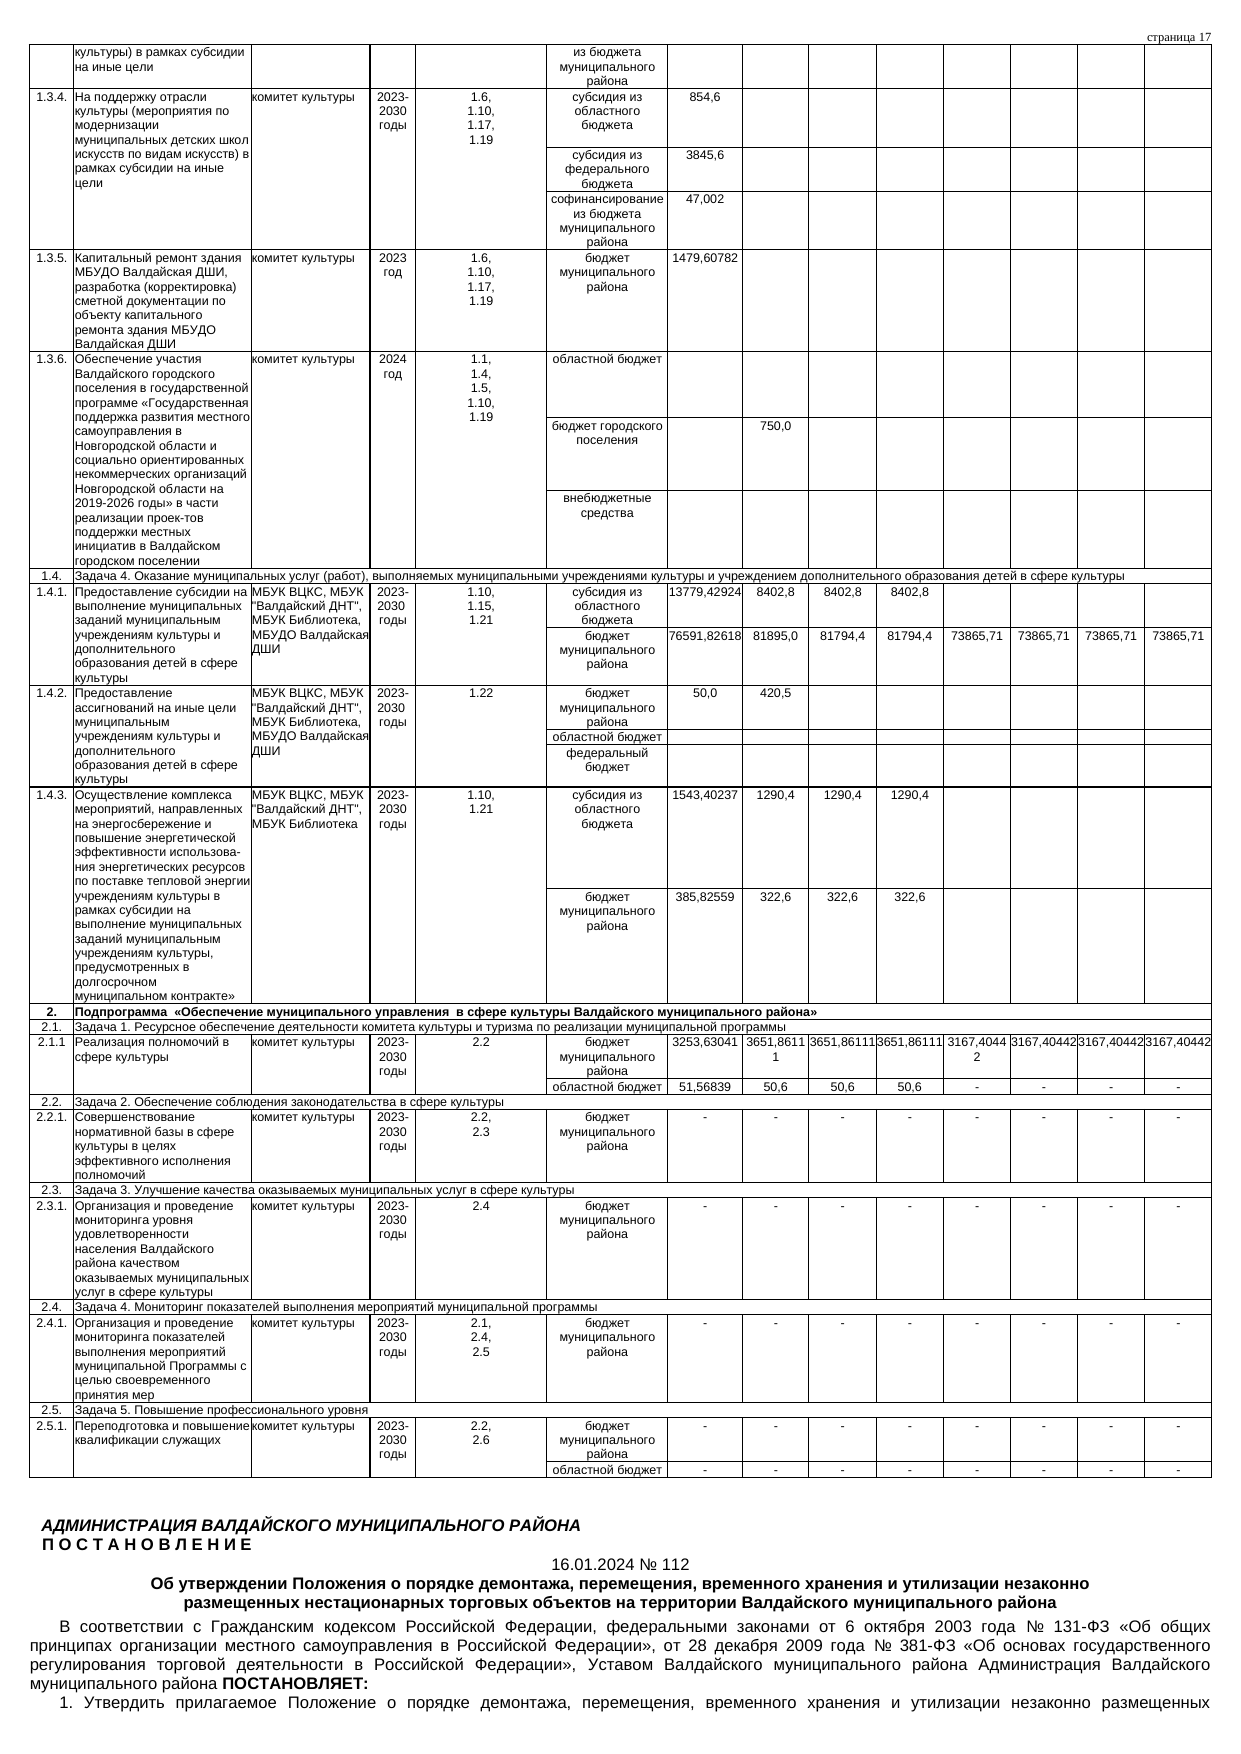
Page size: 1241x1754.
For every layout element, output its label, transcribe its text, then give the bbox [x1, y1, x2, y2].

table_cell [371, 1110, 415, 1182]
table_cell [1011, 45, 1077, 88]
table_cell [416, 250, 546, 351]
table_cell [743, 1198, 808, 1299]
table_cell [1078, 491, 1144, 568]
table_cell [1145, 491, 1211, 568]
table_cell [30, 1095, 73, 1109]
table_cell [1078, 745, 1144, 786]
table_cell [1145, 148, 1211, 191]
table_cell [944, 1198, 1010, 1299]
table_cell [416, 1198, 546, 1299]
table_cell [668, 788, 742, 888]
subtitle П О С Т А Н О В Л Е Н И Е [42, 1535, 1211, 1554]
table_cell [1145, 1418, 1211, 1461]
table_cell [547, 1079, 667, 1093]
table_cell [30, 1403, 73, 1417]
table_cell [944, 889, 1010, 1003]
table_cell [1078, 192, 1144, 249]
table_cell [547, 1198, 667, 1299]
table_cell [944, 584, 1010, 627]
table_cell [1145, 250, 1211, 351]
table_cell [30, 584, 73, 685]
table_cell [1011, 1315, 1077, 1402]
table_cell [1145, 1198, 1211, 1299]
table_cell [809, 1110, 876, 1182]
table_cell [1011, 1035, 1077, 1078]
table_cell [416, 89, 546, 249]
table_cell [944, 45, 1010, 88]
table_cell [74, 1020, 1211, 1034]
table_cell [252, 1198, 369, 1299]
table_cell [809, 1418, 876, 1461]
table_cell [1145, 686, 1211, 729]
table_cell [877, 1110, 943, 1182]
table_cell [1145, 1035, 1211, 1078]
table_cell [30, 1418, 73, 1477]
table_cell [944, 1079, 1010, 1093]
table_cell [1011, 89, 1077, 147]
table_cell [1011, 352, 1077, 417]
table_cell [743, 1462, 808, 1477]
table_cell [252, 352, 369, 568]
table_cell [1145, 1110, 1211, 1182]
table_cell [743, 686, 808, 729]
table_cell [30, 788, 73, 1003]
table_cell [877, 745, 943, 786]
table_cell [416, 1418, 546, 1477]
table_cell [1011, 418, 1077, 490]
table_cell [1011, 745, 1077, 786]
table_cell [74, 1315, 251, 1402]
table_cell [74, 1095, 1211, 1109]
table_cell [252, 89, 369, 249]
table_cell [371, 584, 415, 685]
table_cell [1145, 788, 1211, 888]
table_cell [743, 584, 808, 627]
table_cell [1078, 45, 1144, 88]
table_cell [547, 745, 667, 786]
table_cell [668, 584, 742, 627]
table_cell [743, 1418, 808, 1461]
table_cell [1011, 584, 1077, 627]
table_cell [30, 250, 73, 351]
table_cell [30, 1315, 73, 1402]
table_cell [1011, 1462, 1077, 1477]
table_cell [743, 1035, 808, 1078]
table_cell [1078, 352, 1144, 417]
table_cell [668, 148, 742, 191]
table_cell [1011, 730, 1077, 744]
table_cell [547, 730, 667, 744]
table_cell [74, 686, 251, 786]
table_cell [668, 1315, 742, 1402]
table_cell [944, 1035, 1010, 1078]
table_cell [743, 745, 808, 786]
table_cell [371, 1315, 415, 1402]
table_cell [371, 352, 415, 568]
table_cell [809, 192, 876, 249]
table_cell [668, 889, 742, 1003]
title размещенных нестационарных торговых объектов на территории Валдайского муниципального района [29, 1593, 1211, 1612]
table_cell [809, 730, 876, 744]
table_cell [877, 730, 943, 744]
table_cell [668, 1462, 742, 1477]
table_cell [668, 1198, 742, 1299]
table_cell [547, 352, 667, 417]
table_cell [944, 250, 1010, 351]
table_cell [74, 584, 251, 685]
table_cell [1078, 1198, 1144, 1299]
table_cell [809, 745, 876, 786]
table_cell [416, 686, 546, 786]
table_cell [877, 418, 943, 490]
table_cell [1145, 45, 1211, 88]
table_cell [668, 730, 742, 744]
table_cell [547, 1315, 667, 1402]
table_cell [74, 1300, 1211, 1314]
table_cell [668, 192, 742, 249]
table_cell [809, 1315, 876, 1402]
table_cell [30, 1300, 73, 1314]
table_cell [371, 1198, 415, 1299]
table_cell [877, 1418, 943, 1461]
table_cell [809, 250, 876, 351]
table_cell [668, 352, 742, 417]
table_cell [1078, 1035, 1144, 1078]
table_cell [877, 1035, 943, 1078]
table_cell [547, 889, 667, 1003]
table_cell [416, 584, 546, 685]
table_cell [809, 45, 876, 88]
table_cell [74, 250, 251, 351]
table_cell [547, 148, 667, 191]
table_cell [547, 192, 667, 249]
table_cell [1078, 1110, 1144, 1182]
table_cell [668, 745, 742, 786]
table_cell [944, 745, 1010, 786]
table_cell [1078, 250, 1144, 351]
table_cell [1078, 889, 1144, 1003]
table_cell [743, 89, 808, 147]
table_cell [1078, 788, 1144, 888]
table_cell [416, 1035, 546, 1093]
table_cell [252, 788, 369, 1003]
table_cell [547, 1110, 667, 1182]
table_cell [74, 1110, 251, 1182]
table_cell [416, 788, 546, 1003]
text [29, 1693, 1211, 1712]
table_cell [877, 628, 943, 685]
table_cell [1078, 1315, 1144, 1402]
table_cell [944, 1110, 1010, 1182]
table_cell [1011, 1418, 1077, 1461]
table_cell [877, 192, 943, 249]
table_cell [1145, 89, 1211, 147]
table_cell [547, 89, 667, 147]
text В соответствии с Гражданским кодексом Российской Федерации, федеральными законами от 6 октября 2003 года № 131-ФЗ «Об общих принципах организации местного самоуправления в Российской Федерации», от 28 декабря 2009 года № 381-ФЗ «Об основах государственного регулирования торговой деятельности в Российской Федерации», Уставом Валдайского муниципального района Администрация Валдайского муниципального района ПОСТАНОВЛЯЕТ: [29, 1617, 1211, 1693]
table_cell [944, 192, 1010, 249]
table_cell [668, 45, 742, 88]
text 16.01.2024 № 112 [29, 1554, 1211, 1573]
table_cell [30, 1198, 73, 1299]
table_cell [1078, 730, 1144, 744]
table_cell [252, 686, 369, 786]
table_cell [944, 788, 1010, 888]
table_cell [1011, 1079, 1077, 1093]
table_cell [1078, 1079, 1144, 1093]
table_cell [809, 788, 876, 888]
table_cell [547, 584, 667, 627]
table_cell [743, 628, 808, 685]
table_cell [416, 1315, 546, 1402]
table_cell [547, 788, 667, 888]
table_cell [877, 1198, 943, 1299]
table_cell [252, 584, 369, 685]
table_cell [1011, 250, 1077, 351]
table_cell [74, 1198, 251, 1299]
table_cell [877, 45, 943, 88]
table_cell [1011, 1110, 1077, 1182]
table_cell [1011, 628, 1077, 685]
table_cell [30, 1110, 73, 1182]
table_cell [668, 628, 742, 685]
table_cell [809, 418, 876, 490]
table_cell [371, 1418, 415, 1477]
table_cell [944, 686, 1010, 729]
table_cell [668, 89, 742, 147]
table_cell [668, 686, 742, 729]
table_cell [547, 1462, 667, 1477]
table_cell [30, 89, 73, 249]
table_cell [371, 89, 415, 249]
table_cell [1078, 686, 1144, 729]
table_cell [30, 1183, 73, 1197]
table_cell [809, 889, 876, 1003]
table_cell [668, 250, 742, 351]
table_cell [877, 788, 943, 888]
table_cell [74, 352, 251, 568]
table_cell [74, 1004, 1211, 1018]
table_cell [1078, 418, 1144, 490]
title Об утверждении Положения о порядке демонтажа, перемещения, временного хранения и утилизации незаконно [29, 1573, 1211, 1593]
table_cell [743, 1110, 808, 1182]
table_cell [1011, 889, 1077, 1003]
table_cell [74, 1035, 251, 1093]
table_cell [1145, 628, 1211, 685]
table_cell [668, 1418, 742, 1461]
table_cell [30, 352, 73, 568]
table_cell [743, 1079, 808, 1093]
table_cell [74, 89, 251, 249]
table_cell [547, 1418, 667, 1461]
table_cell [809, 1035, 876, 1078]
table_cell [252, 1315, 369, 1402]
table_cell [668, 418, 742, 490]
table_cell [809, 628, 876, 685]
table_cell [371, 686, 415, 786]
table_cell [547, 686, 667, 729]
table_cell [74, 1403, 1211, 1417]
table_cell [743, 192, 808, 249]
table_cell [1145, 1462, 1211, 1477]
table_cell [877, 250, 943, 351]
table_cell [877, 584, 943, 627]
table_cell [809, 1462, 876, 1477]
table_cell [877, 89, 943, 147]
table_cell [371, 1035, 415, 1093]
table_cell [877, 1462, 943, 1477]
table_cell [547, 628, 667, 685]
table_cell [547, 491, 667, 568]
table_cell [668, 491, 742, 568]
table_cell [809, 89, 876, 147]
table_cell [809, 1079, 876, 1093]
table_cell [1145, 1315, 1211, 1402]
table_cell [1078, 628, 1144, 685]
subtitle АДМИНИСТРАЦИЯ ВАЛДАЙСКОГО МУНИЦИПАЛЬНОГО РАЙОНА [41, 1516, 1211, 1535]
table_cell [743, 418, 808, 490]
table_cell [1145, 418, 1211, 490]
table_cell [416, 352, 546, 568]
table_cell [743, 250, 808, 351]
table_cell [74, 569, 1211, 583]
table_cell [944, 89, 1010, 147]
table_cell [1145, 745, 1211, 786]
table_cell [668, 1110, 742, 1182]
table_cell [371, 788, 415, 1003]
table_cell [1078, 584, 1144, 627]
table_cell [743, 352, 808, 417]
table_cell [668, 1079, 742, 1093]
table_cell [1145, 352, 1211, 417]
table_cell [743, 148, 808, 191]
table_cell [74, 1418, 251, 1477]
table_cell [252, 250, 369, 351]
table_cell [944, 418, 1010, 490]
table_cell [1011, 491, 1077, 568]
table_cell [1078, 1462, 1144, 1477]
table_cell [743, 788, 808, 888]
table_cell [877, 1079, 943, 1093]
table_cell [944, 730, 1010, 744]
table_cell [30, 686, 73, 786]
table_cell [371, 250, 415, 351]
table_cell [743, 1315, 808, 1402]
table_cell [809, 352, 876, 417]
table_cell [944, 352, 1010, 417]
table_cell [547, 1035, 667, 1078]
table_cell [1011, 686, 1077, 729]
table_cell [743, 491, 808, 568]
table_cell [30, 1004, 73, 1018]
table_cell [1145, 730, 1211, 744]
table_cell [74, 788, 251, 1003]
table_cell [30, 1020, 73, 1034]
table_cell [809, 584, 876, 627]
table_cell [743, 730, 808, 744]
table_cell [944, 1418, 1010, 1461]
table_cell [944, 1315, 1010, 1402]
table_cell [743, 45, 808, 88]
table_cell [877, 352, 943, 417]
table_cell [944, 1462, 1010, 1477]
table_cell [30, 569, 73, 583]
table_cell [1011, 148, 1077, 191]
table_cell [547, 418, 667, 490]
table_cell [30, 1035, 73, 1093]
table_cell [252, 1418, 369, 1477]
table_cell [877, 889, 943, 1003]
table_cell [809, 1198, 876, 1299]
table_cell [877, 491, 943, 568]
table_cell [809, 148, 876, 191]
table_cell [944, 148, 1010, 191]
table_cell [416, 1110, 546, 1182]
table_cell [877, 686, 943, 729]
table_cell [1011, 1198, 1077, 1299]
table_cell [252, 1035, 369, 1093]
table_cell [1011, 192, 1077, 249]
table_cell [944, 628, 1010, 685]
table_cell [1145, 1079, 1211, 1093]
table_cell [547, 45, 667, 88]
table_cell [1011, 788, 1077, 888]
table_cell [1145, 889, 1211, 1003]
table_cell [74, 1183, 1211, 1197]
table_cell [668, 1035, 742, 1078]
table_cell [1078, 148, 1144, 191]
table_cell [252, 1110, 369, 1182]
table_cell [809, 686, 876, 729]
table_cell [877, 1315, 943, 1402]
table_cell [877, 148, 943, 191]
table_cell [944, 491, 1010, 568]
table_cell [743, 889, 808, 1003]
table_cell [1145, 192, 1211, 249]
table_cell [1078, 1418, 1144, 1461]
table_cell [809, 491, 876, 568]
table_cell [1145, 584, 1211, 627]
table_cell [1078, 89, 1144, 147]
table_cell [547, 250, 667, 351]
